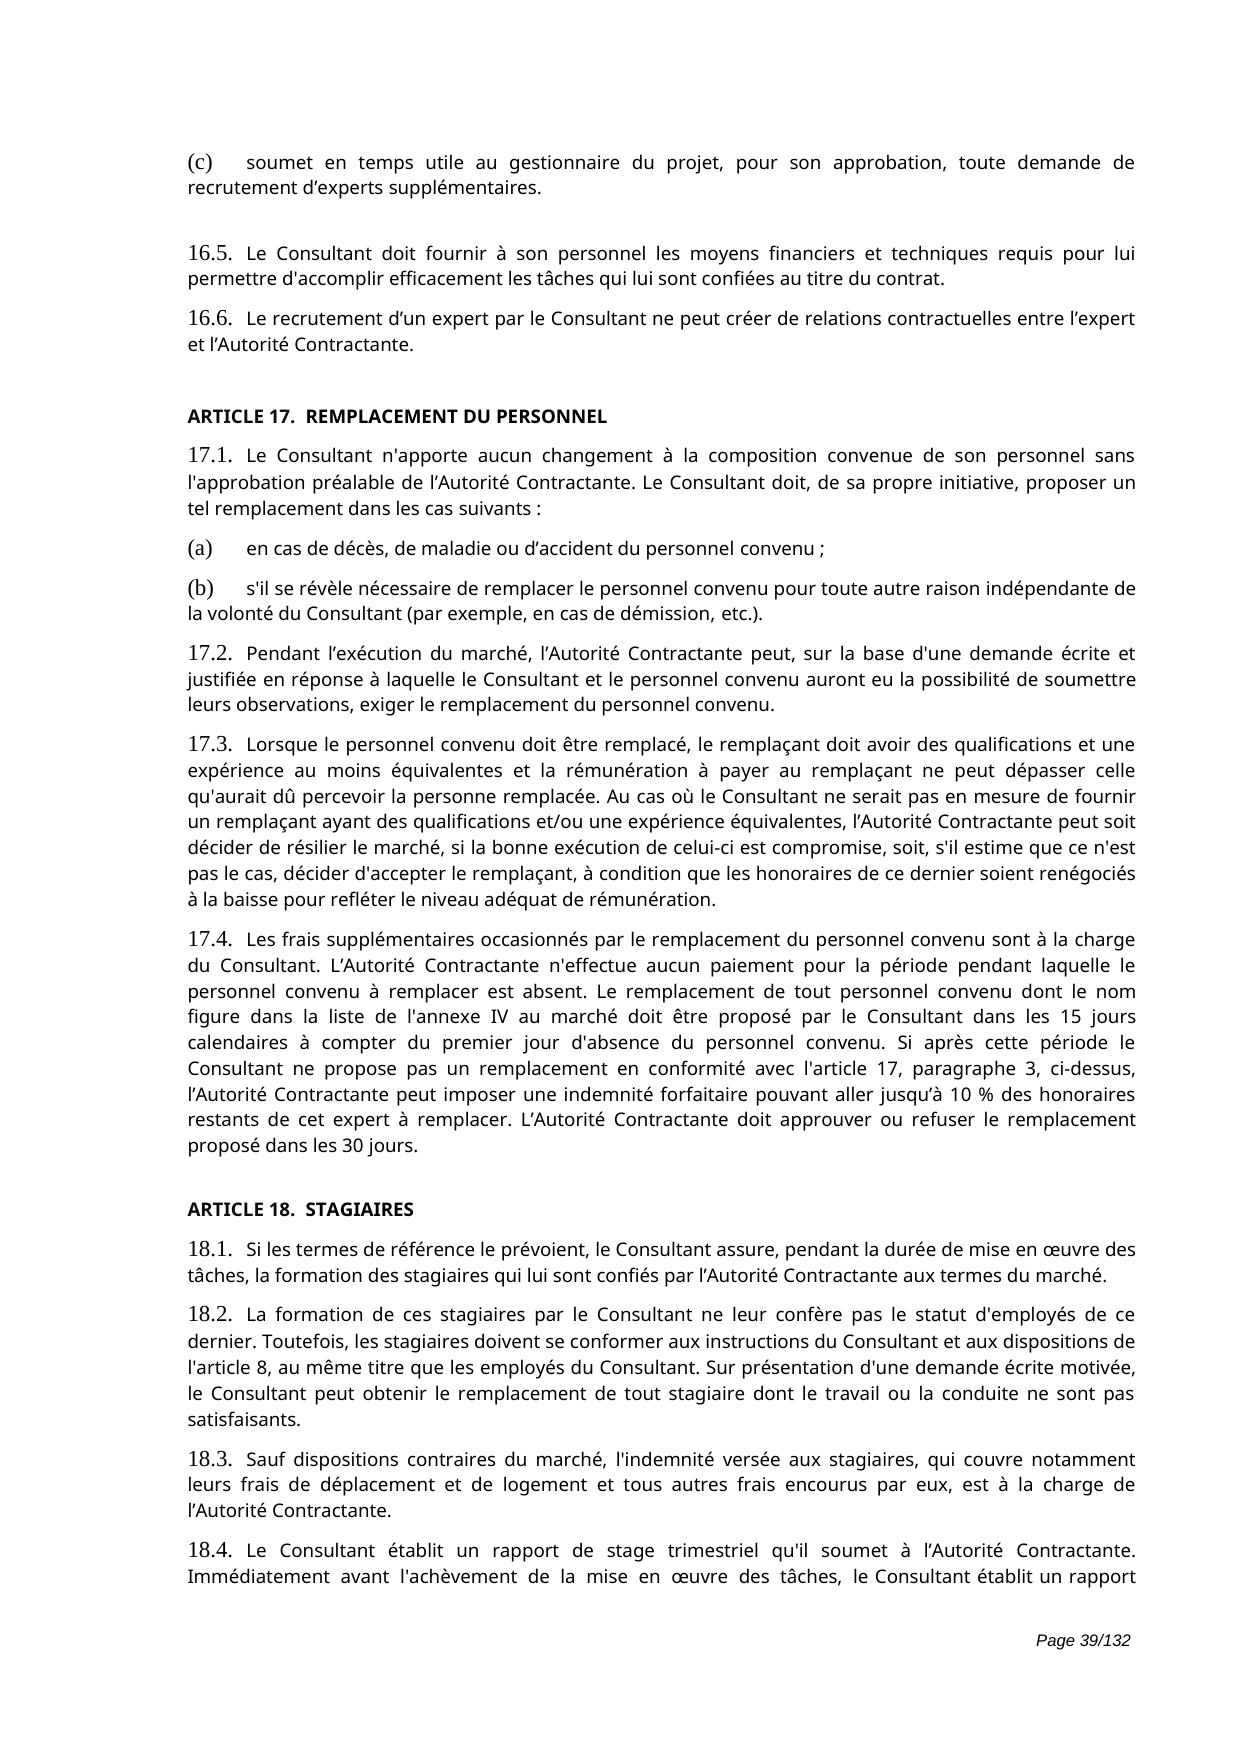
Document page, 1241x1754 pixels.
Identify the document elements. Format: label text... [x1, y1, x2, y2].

list Le Consultant doit fournir à son personnel les moyens financiers et techniques requis pour lui permettre d'accomplir efficacement les tâches qui lui sont confiées au titre du contrat. [187, 238, 1137, 291]
list Le recrutement d’un expert par le Consultant ne peut créer de relations contractuelles entre l’expert et l’Autorité Contractante. [187, 304, 1137, 357]
list Lorsque le personnel convenu doit être remplacé, le remplaçant doit avoir des qualifications et une expérience au moins équivalentes et la rémunération à payer au remplaçant ne peut dépasser celle qu'aurait dû percevoir la personne remplacée. Au cas où le Consultant ne serait pas en mesure de fournir un remplaçant ayant des qualifications et/ou une expérience équivalentes, l’Autorité Contractante peut soit décider de résilier le marché, si la bonne exécution de celui-ci est compromise, soit, s'il estime que ce n'est pas le cas, décider d'accepter le remplaçant, à condition que les honoraires de ce dernier soient renégociés à la baisse pour refléter le niveau adéquat de rémunération. [187, 730, 1137, 912]
list Les frais supplémentaires occasionnés par le remplacement du personnel convenu sont à la charge du Consultant. L’Autorité Contractante n'effectue aucun paiement pour la période pendant laquelle le personnel convenu à remplacer est absent. Le remplacement de tout personnel convenu dont le nom figure dans la liste de l'annexe IV au marché doit être proposé par le Consultant dans les 15 jours calendaires à compter du premier jour d'absence du personnel convenu. Si après cette période le Consultant ne propose pas un remplacement en conformité avec l'article 17, paragraphe 3, ci-dessus, l’Autorité Contractante peut imposer une indemnité forfaitaire pouvant aller jusqu’à 10 % des honoraires restants de cet expert à remplacer. L’Autorité Contractante doit approuver ou refuser le remplacement proposé dans les 30 jours. [187, 925, 1137, 1158]
list Le Consultant n'apporte aucun changement à la composition convenue de son personnel sans l'approbation préalable de l’Autorité Contractante. Le Consultant doit, de sa propre initiative, proposer un tel remplacement dans les cas suivants : [187, 442, 1137, 521]
list s'il se révèle nécessaire de remplacer le personnel convenu pour toute autre raison indépendante de la volonté du Consultant (par exemple, en cas de démission, etc.). [187, 573, 1137, 626]
subtitle ARTICLE 18. STAGIAIRES [187, 1197, 1137, 1222]
list Sauf dispositions contraires du marché, l'indemnité versée aux stagiaires, qui couvre notamment leurs frais de déplacement et de logement et tous autres frais encourus par eux, est à la charge de l’Autorité Contractante. [187, 1445, 1137, 1523]
list La formation de ces stagiaires par le Consultant ne leur confère pas le statut d'employés de ce dernier. Toutefois, les stagiaires doivent se conformer aux instructions du Consultant et aux dispositions de l'article 8, au même titre que les employés du Consultant. Sur présentation d'une demande écrite motivée, le Consultant peut obtenir le remplacement de tout stagiaire dont le travail ou la conduite ne sont pas satisfaisants. [187, 1300, 1137, 1432]
list en cas de décès, de maladie ou d’accident du personnel convenu ; [187, 534, 1137, 560]
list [187, 1536, 1137, 1588]
list Si les termes de référence le prévoient, le Consultant assure, pendant la durée de mise en œuvre des tâches, la formation des stagiaires qui lui sont confiés par l’Autorité Contractante aux termes du marché. [187, 1235, 1137, 1287]
subtitle ARTICLE 17. REMPLACEMENT DU PERSONNEL [187, 403, 1137, 429]
list Pendant l’exécution du marché, l’Autorité Contractante peut, sur la base d'une demande écrite et justifiée en réponse à laquelle le Consultant et le personnel convenu auront eu la possibilité de soumettre leurs observations, exiger le remplacement du personnel convenu. [187, 639, 1137, 717]
list soumet en temps utile au gestionnaire du projet, pour son approbation, toute demande de recrutement d’experts supplémentaires. [187, 148, 1137, 200]
